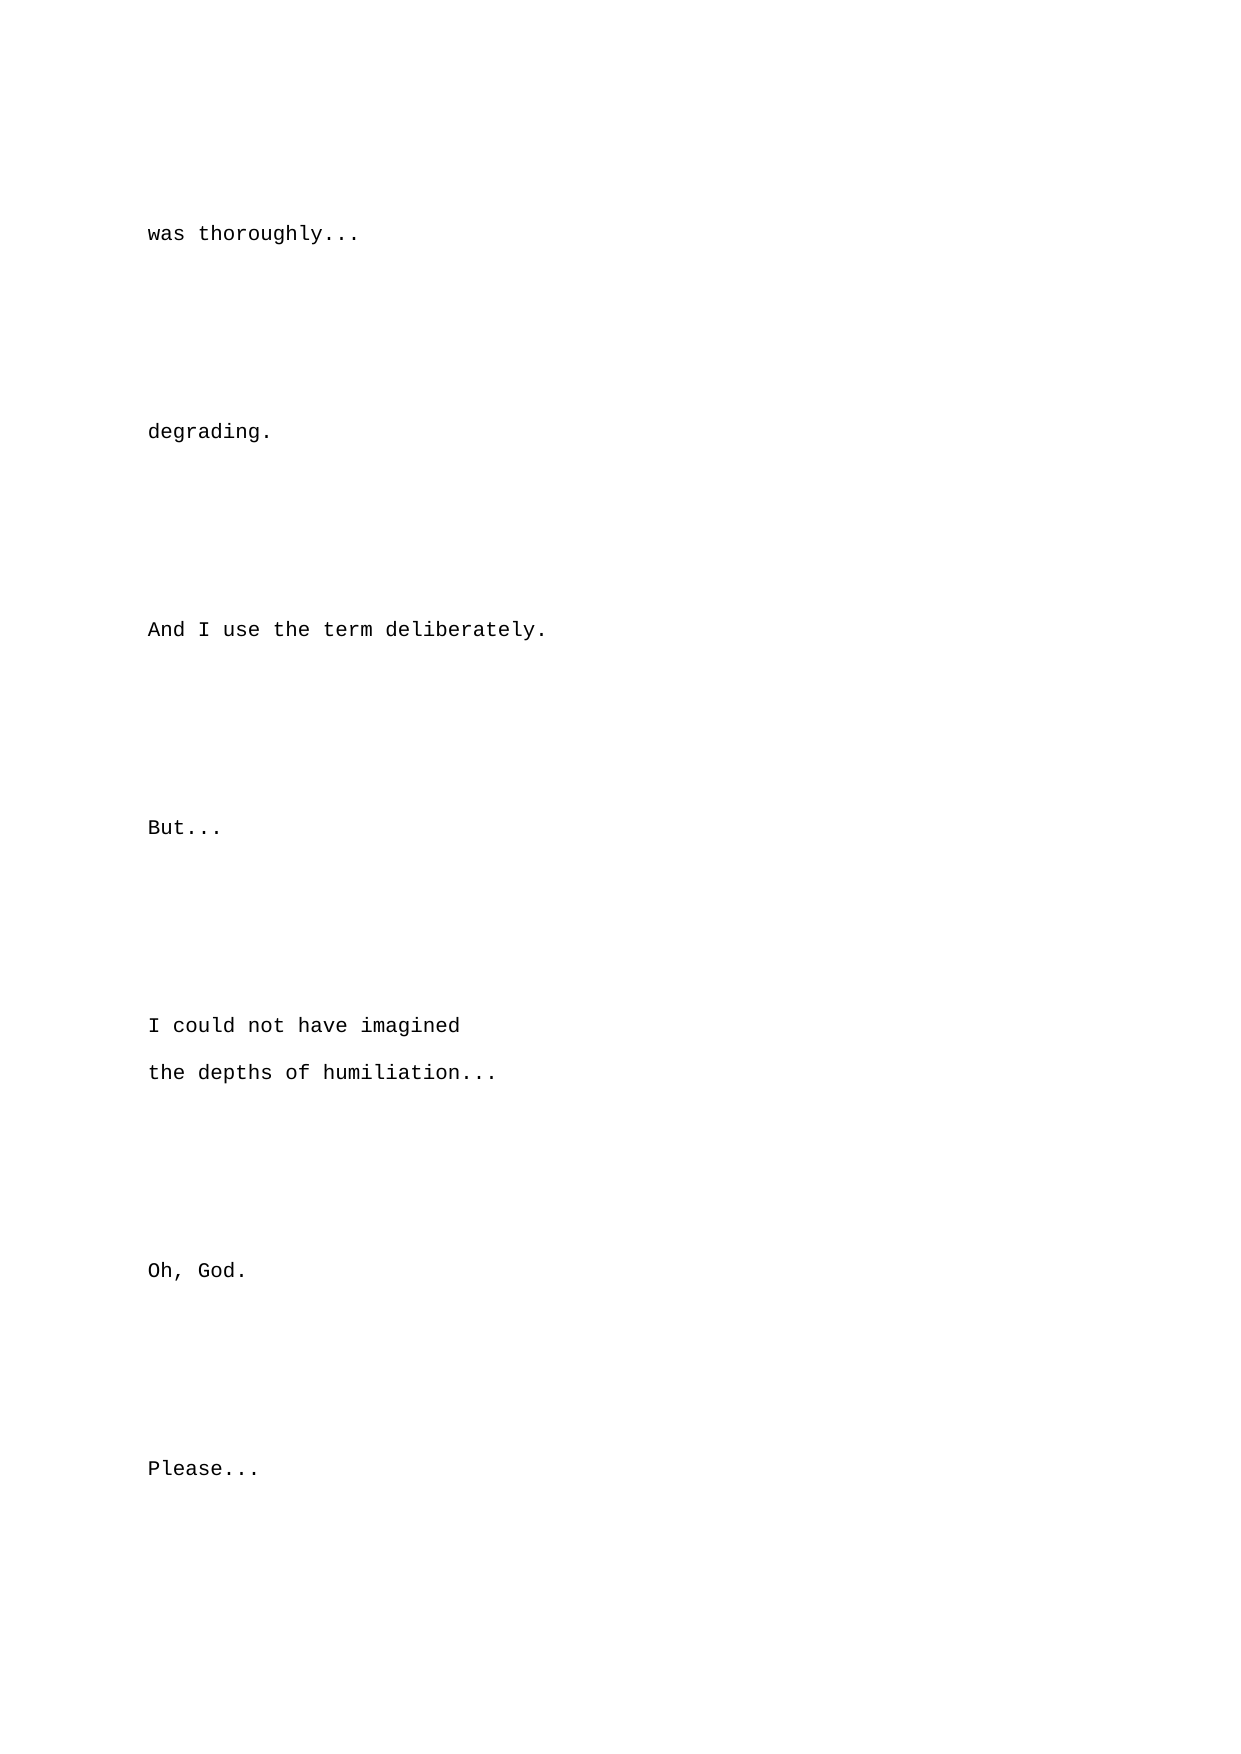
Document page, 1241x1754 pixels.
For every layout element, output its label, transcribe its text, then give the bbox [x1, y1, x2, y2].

text Oh, God. [148, 1260, 1093, 1283]
text Please... [148, 1458, 1093, 1481]
text But... [148, 817, 1093, 840]
text the depths of humiliation... [148, 1062, 1093, 1086]
text degrading. [148, 421, 1093, 444]
text was thoroughly... [148, 223, 1093, 247]
text And I use the term deliberately. [148, 619, 1093, 642]
text I could not have imagined [148, 1014, 1093, 1038]
